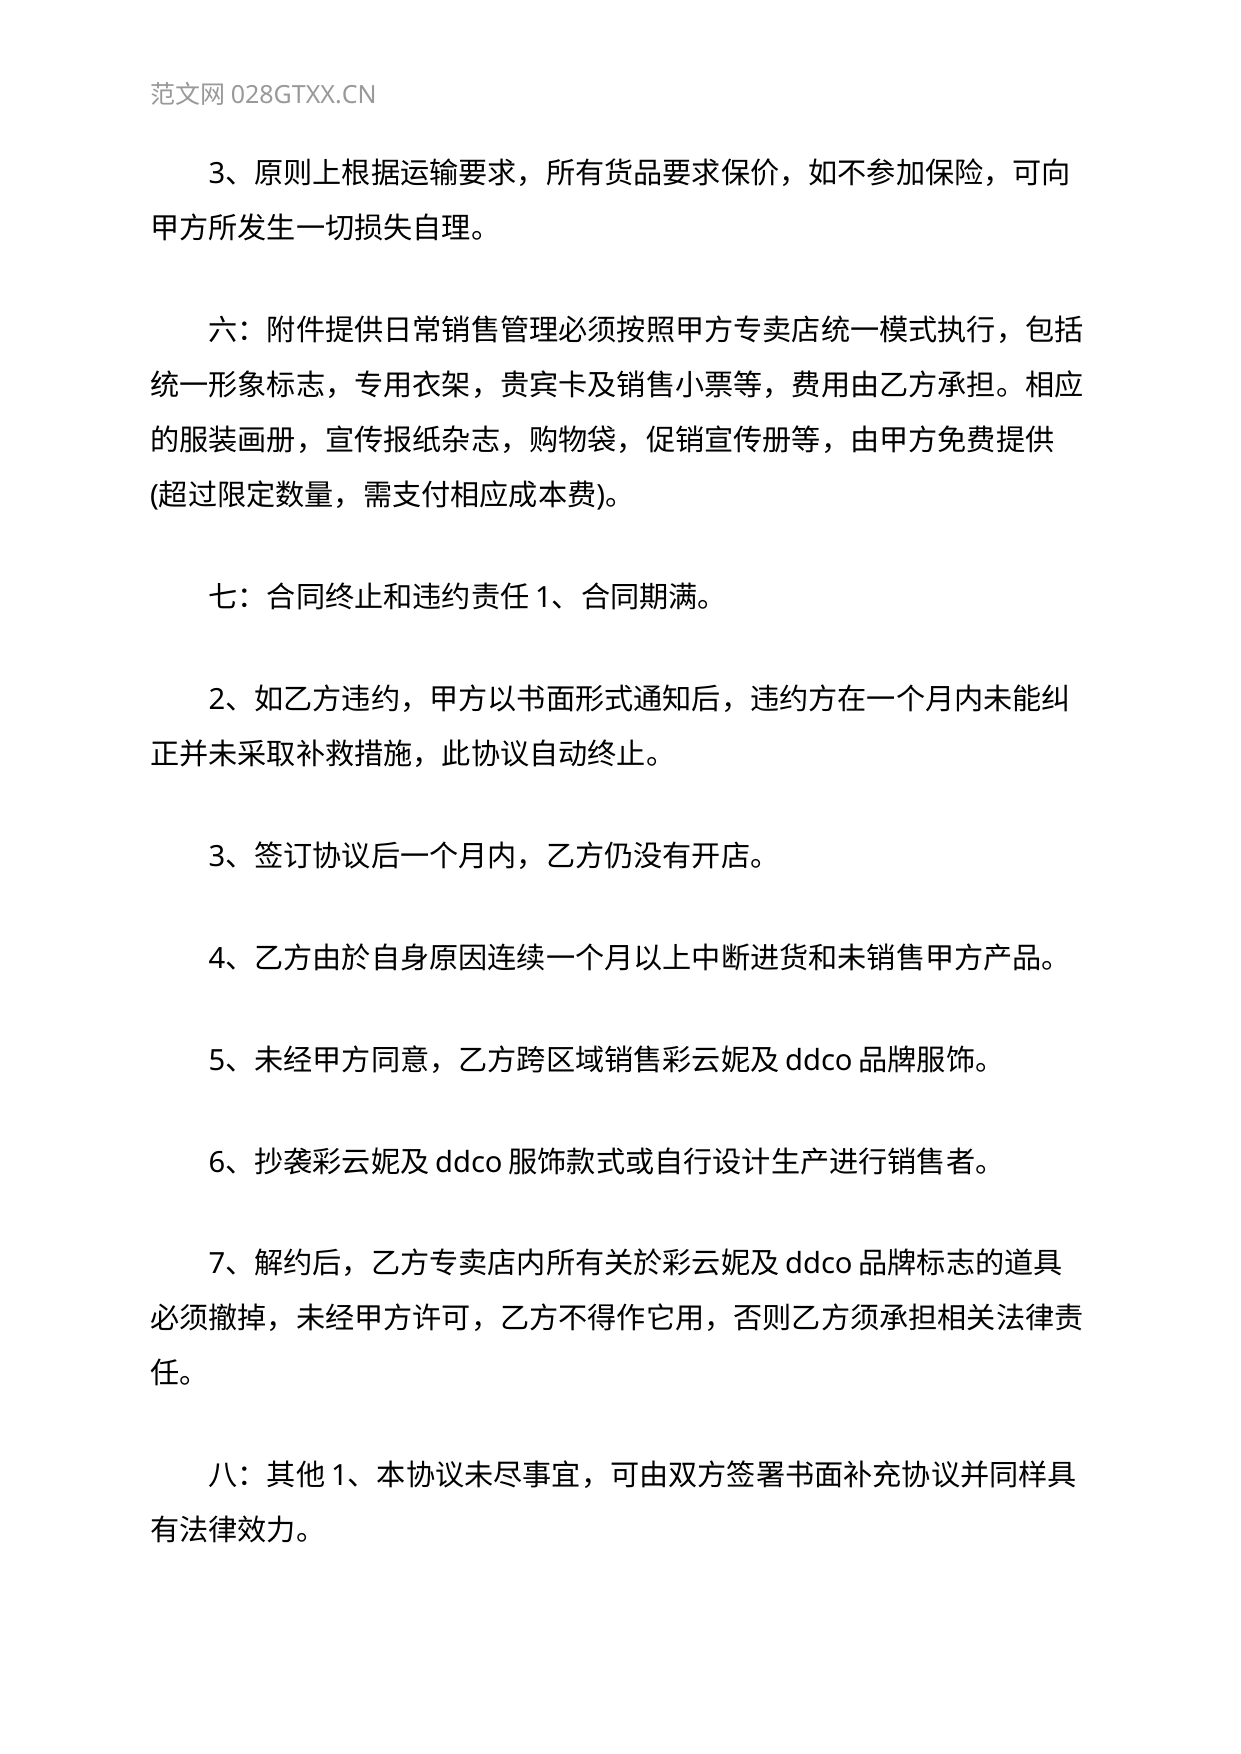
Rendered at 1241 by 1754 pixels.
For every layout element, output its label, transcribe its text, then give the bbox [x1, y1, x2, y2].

text 3、原则上根据运输要求，所有货品要求保价，如不参加保险，可向甲方所发生一切损失自理。 [150, 150, 1090, 247]
text 7、解约后，乙方专卖店内所有关於彩云妮及ddco品牌标志的道具必须撤掉，未经甲方许可，乙方不得作它用，否则乙方须承担相关法律责任。 [150, 1240, 1090, 1392]
text 6、抄袭彩云妮及ddco服饰款式或自行设计生产进行销售者。 [150, 1138, 1090, 1181]
text 七：合同终止和违约责任1、合同期满。 [150, 573, 1090, 616]
text 4、乙方由於自身原因连续一个月以上中断进货和未销售甲方产品。 [150, 934, 1090, 977]
text 3、签订协议后一个月内，乙方仍没有开店。 [150, 832, 1090, 874]
text 5、未经甲方同意，乙方跨区域销售彩云妮及ddco品牌服饰。 [150, 1036, 1090, 1078]
text 2、如乙方违约，甲方以书面形式通知后，违约方在一个月内未能纠正并未采取补救措施，此协议自动终止。 [150, 675, 1090, 773]
text 八：其他1、本协议未尽事宜，可由双方签署书面补充协议并同样具有法律效力。 [150, 1452, 1090, 1549]
text 六：附件提供日常销售管理必须按照甲方专卖店统一模式执行，包括统一形象标志，专用衣架，贵宾卡及销售小票等，费用由乙方承担。相应的服装画册，宣传报纸杂志，购物袋，促销宣传册等，由甲方免费提供(超过限定数量，需支付相应成本费)。 [150, 307, 1090, 514]
